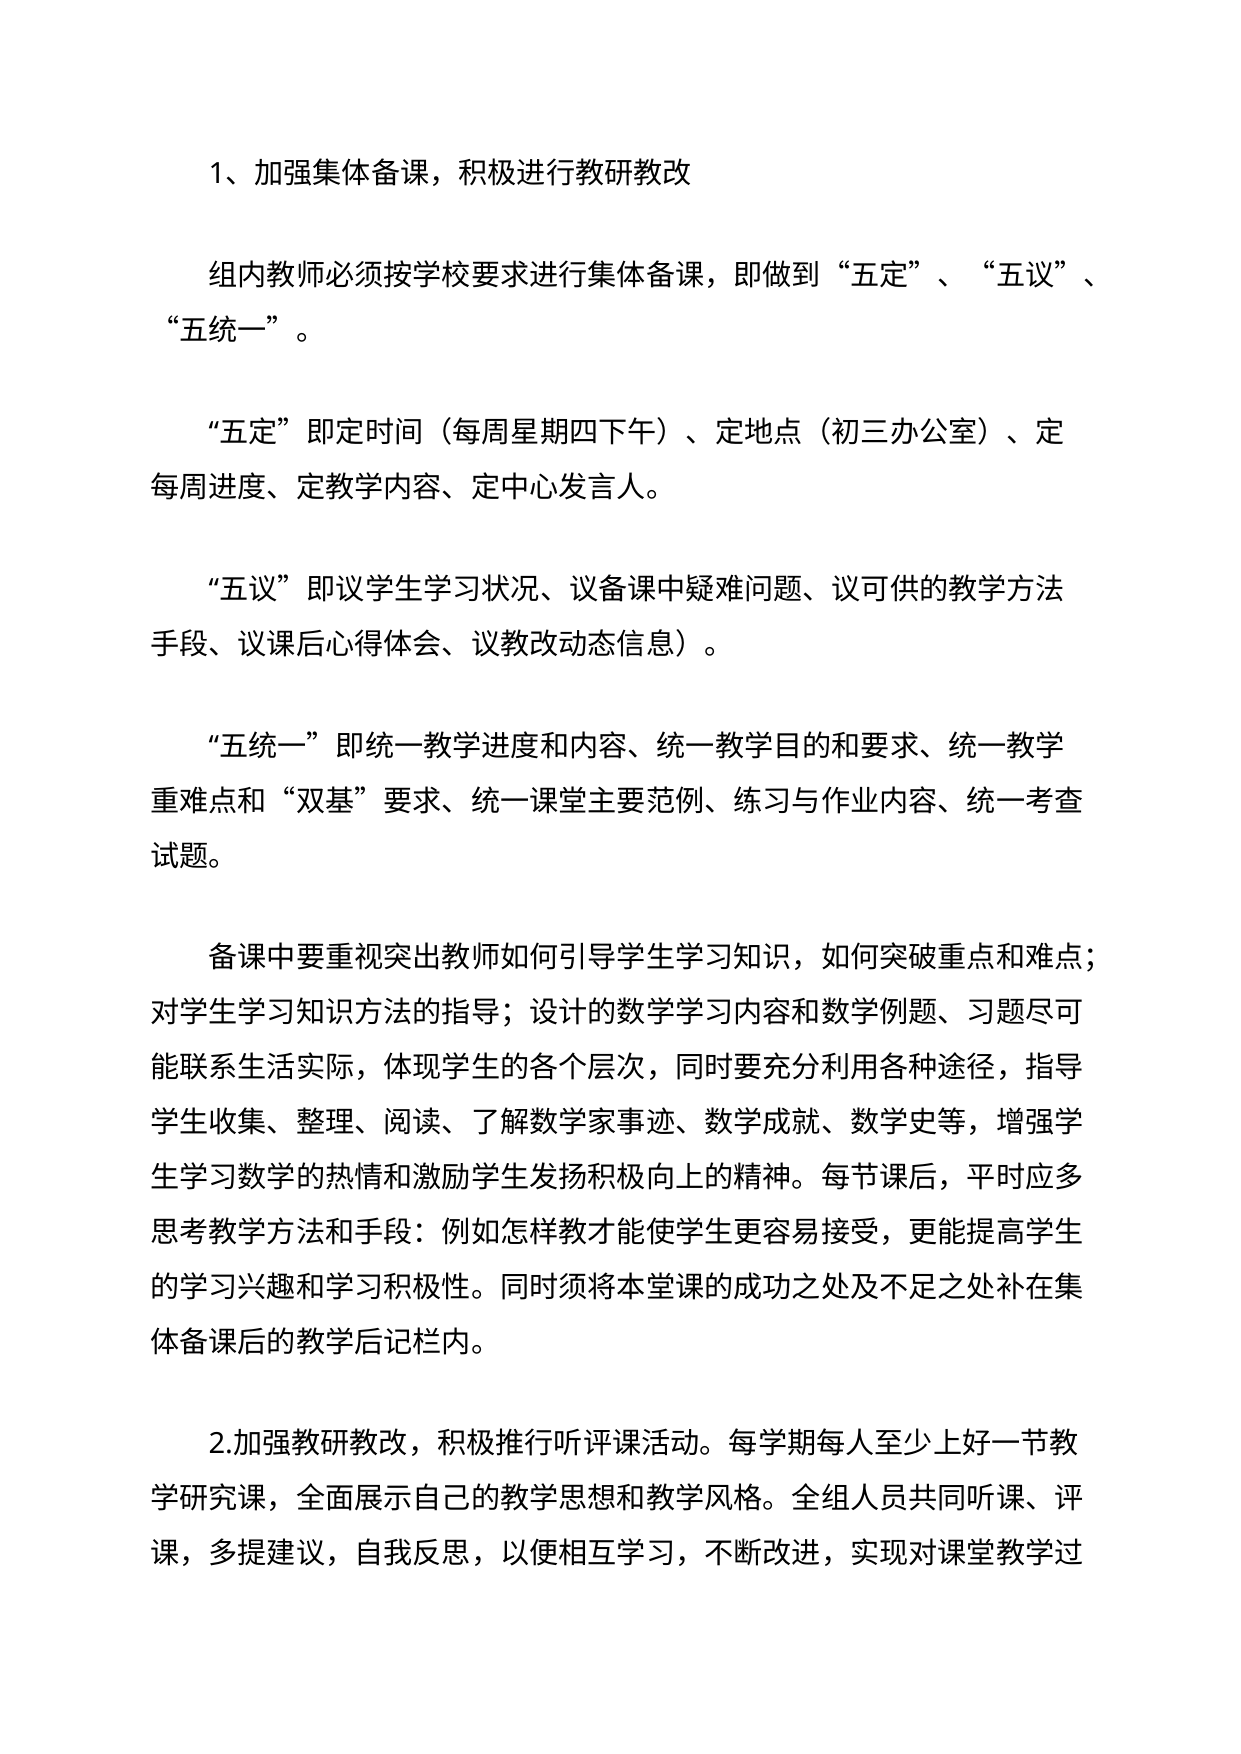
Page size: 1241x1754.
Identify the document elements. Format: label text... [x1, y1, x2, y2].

text “五统一”即统一教学进度和内容、统一教学目的和要求、统一教学重难点和“双基”要求、统一课堂主要范例、练习与作业内容、统一考查试题。 [150, 722, 1090, 874]
text 备课中要重视突出教师如何引导学生学习知识，如何突破重点和难点；对学生学习知识方法的指导；设计的数学学习内容和数学例题、习题尽可能联系生活实际，体现学生的各个层次，同时要充分利用各种途径，指导学生收集、整理、阅读、了解数学家事迹、数学成就、数学史等，增强学生学习数学的热情和激励学生发扬积极向上的精神。每节课后，平时应多思考教学方法和手段：例如怎样教才能使学生更容易接受，更能提高学生的学习兴趣和学习积极性。同时须将本堂课的成功之处及不足之处补在集体备课后的教学后记栏内。 [150, 934, 1090, 1360]
text “五定”即定时间（每周星期四下午）、定地点（初三办公室）、定每周进度、定教学内容、定中心发言人。 [150, 409, 1090, 506]
text 1、加强集体备课，积极进行教研教改 [150, 150, 1090, 192]
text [150, 1420, 1090, 1572]
text 组内教师必须按学校要求进行集体备课，即做到“五定”、“五议”、“五统一”。 [150, 252, 1090, 349]
text “五议”即议学生学习状况、议备课中疑难问题、议可供的教学方法手段、议课后心得体会、议教改动态信息）。 [150, 565, 1090, 663]
